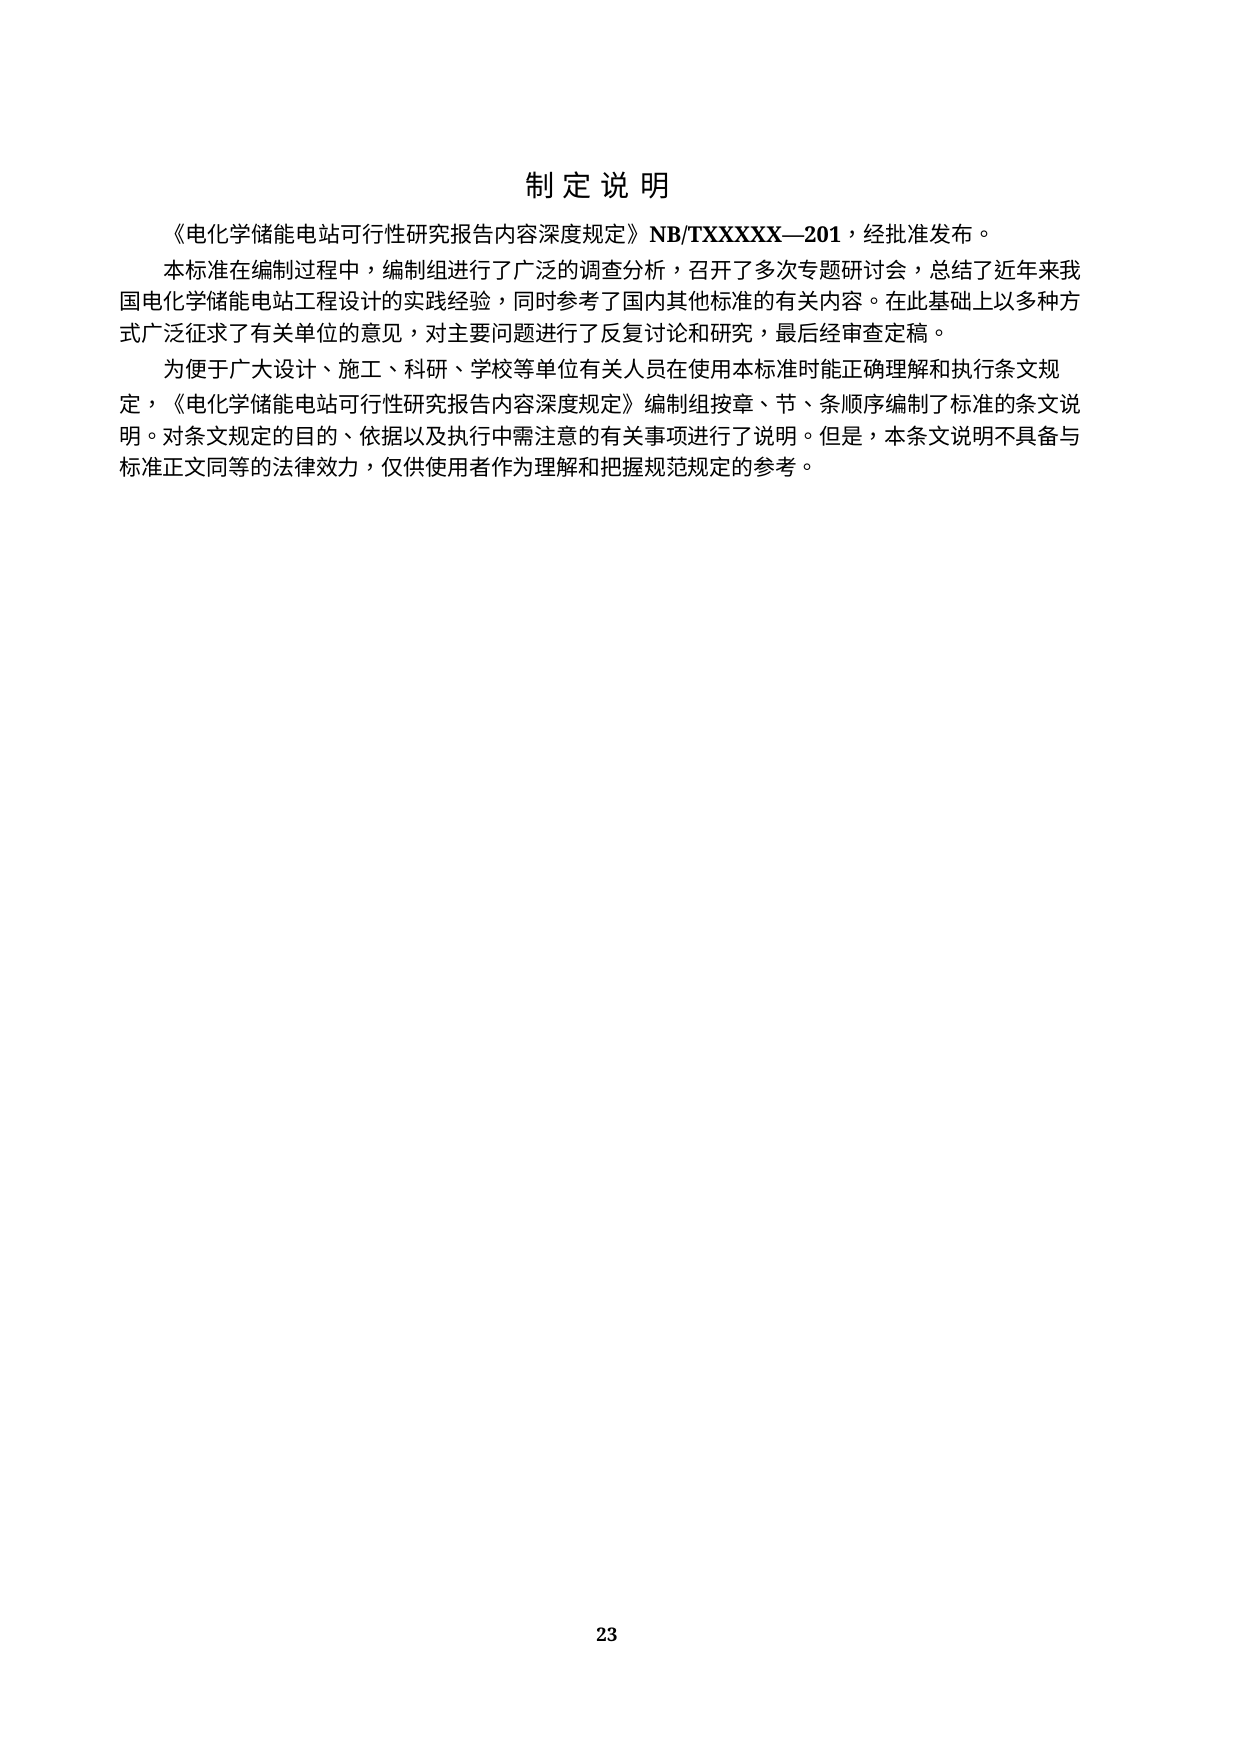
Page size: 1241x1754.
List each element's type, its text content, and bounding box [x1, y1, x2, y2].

text 《电化学储能电站可行性研究报告内容深度规定》NB/TXXXXX—201，经批准发布。 [163, 221, 1082, 248]
text 制 定 说 明 [526, 167, 1082, 203]
text 本标准在编制过程中，编制组进行了广泛的调查分析，召开了多次专题研讨会，总结了近年来我 国电化学储能电站工程设计的实践经验，同时参考了国内其他标准的有关内容。在此基础上以多种方 式广泛征求了有关单位的意见，对主要问题进行了反复讨论和研究，最后经审查定稿。 [119, 254, 1082, 347]
text 为便于广大设计、施工、科研、学校等单位有关人员在使用本标准时能正确理解和执行条文规 [163, 356, 1082, 383]
text 定，《电化学储能电站可行性研究报告内容深度规定》编制组按章、节、条顺序编制了标准的条文说 明。对条文规定的目的、依据以及执行中需注意的有关事项进行了说明。但是，本条文说明不具备与 标准正文同等的法律效力，仅供使用者作为理解和把握规范规定的参考。 [119, 389, 1081, 482]
